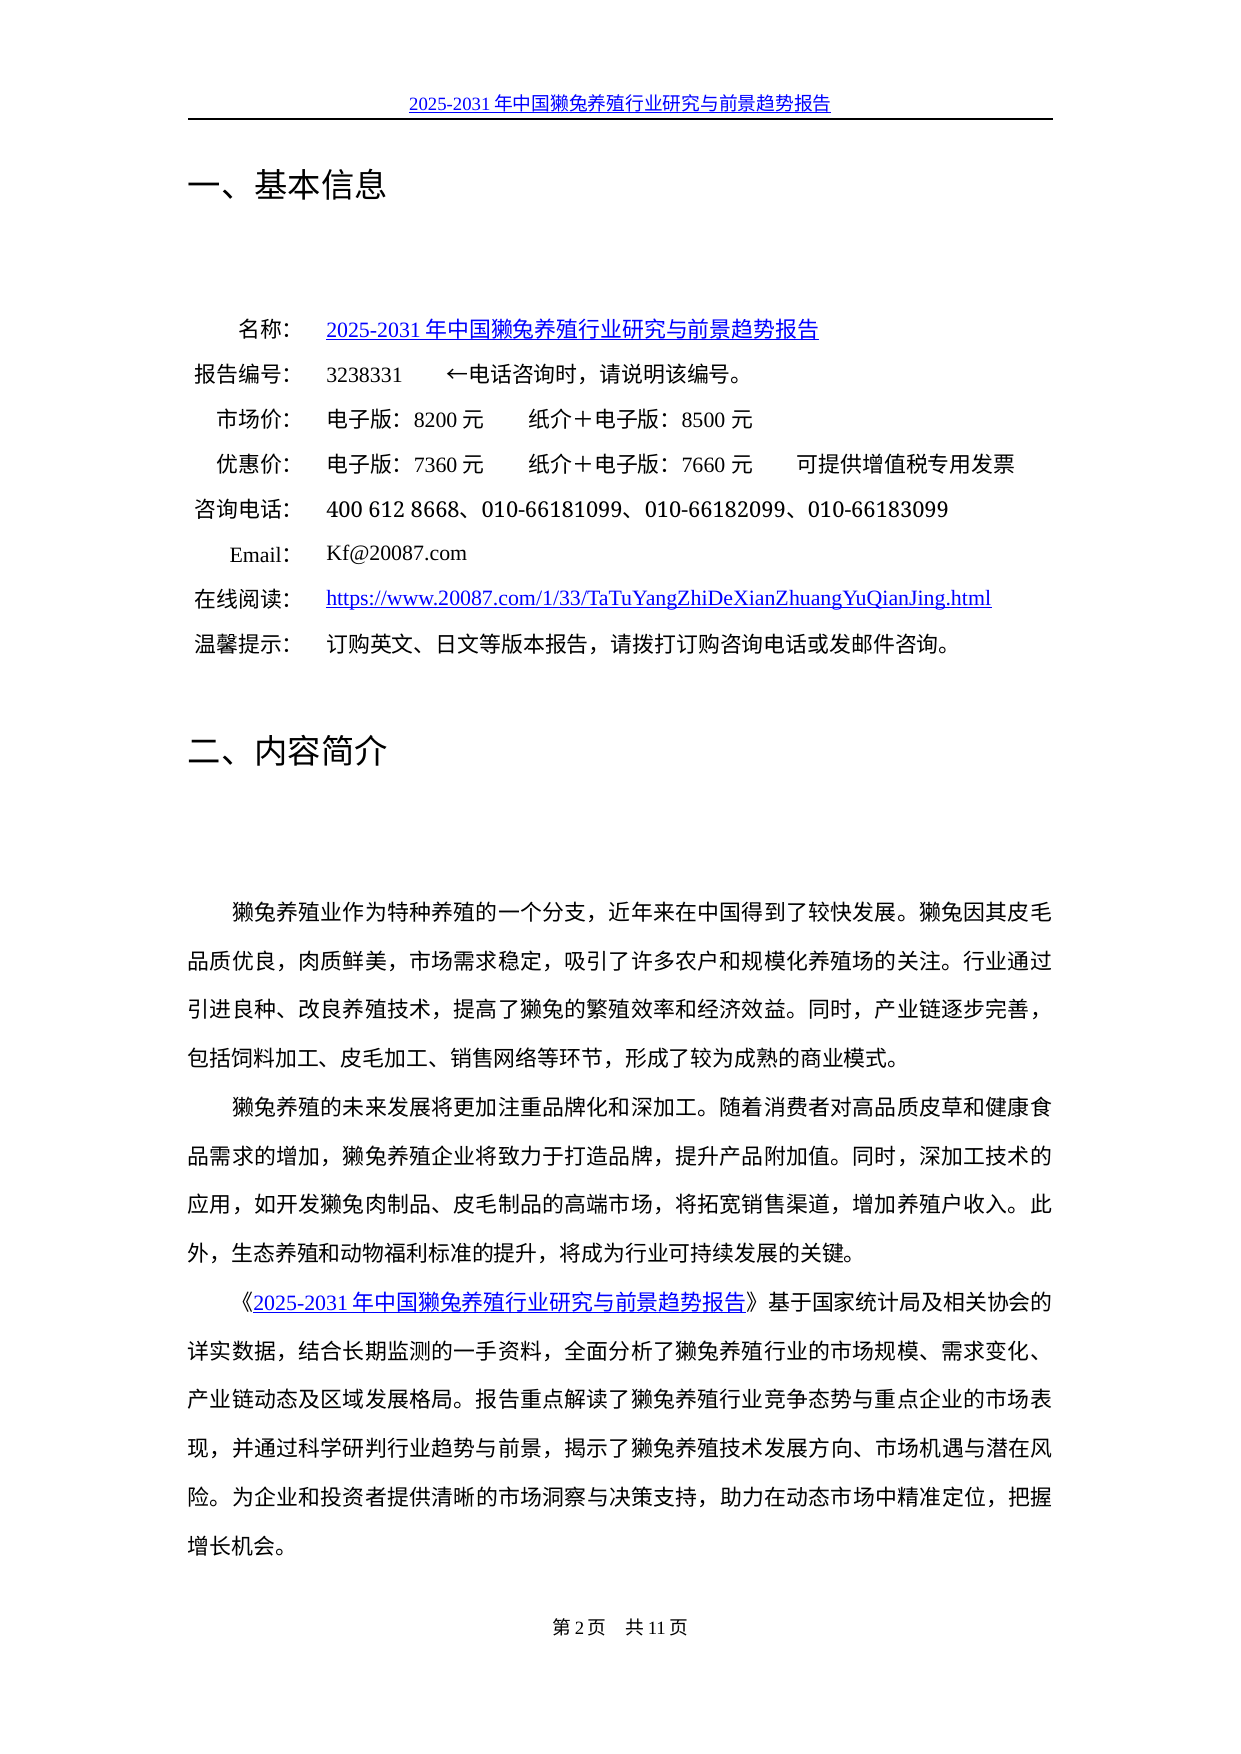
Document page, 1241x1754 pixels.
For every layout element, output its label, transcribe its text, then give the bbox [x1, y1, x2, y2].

table_cell 咨询电话： [167, 492, 315, 537]
table_cell 报告编号： [167, 357, 315, 402]
table_cell 400 612 8668、010-66181099、010-66182099、010-66183099 [315, 492, 1073, 537]
table_cell 电子版：8200 元 纸介＋电子版：8500 元 [315, 402, 1073, 447]
title 一、基本信息 [187, 150, 1053, 215]
table_cell 3238331 ←电话咨询时，请说明该编号。 [315, 357, 1073, 402]
table_cell [315, 582, 1073, 627]
table_cell 优惠价： [167, 447, 315, 492]
table_cell 订购英文、日文等版本报告，请拨打订购咨询电话或发邮件咨询。 [315, 627, 1073, 672]
table_header 2025-2031年中国獭兔养殖行业研究与前景趋势报告 [315, 312, 1073, 357]
table_header 名称： [167, 312, 315, 357]
table_cell Email： [167, 537, 315, 582]
table_cell 市场价： [167, 402, 315, 447]
table_cell 在线阅读： [167, 582, 315, 627]
title 二、内容简介 [187, 717, 1053, 782]
table_cell Kf@20087.com [315, 537, 1073, 582]
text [187, 894, 1053, 1561]
table_cell 温馨提示： [167, 627, 315, 672]
table_cell 电子版：7360 元 纸介＋电子版：7660 元 可提供增值税专用发票 [315, 447, 1073, 492]
